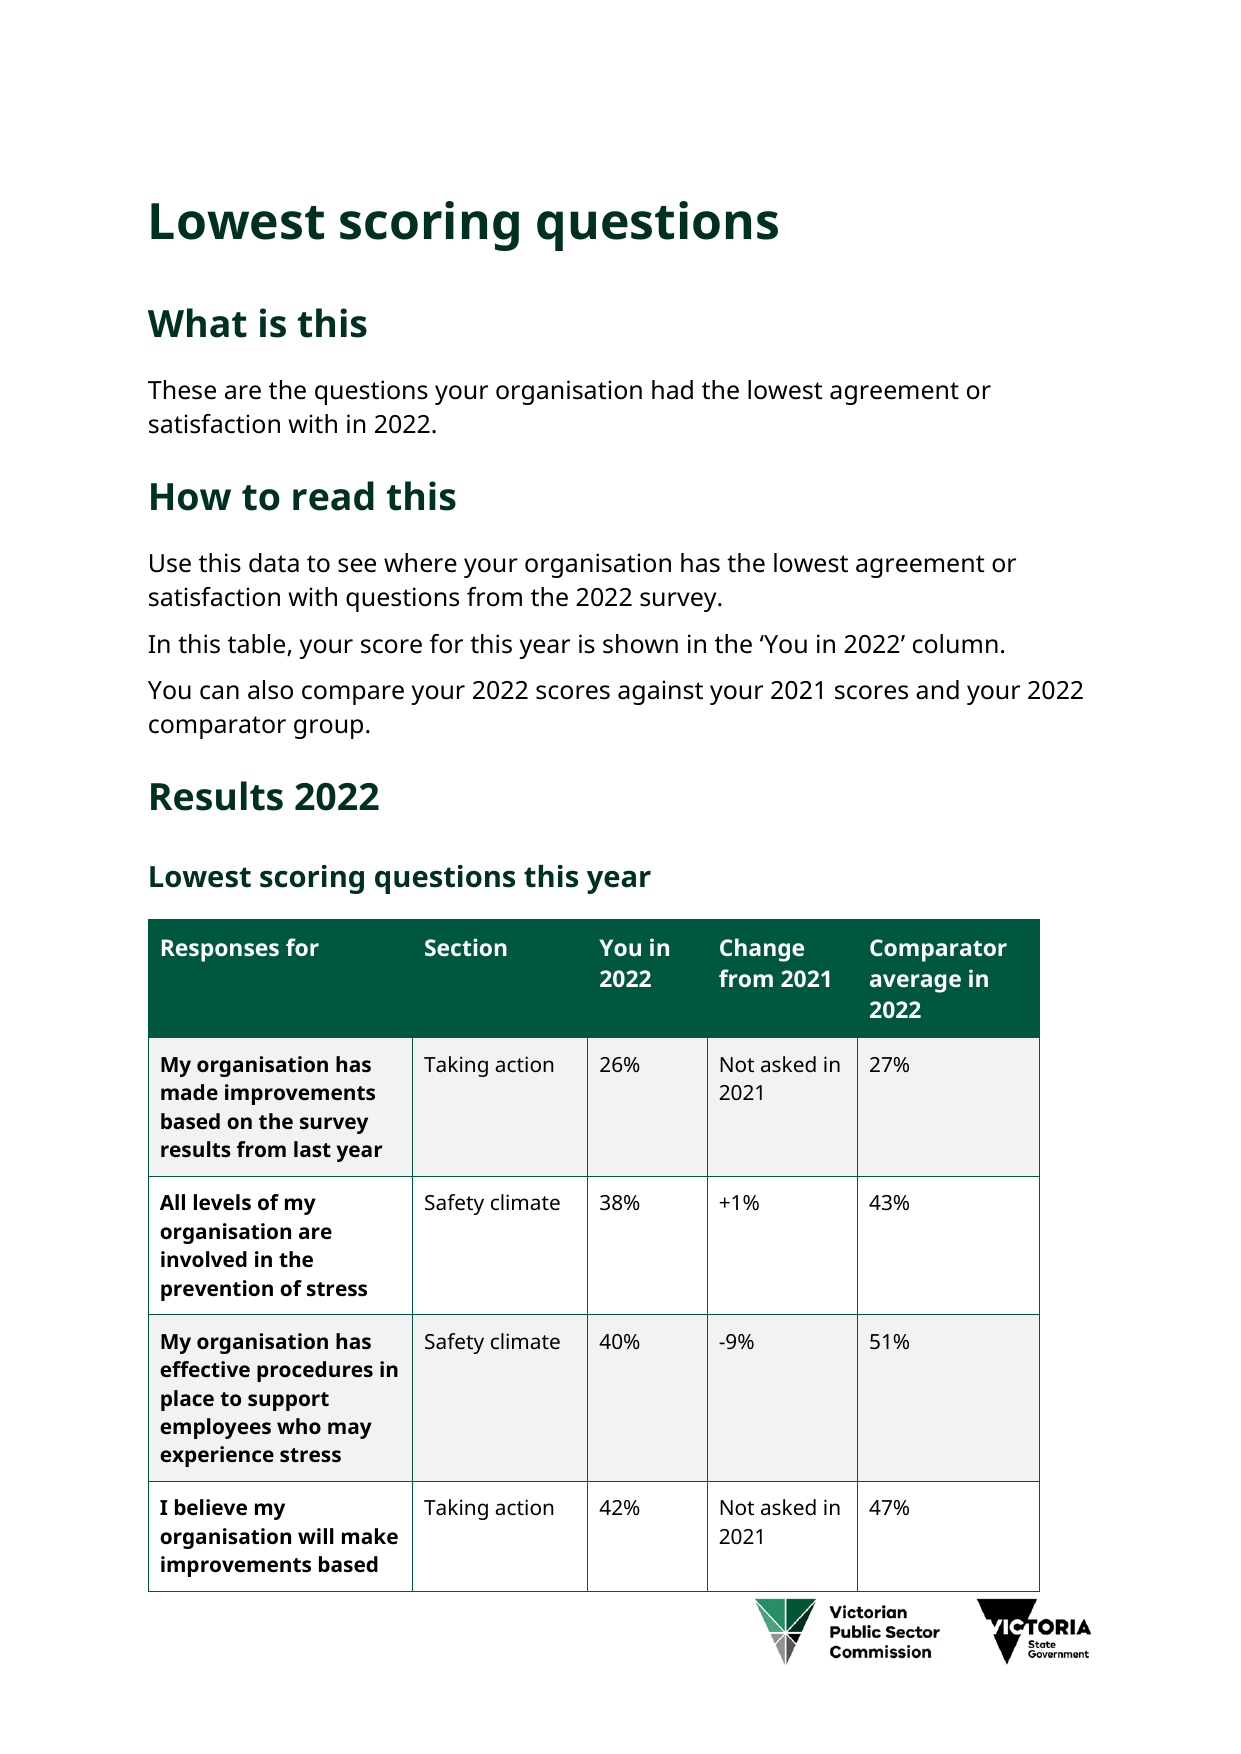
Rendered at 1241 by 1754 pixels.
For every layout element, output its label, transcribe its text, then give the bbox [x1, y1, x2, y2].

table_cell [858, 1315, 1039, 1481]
text You can also compare your 2022 scores against your 2021 scores and your 2022 comparator group. [148, 673, 1092, 741]
picture [754, 1598, 1093, 1666]
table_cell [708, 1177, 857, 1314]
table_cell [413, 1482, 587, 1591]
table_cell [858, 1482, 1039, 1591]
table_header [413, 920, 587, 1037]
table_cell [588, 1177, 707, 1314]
text These are the questions your organisation had the lowest agreement or satisfaction with in 2022. [148, 373, 1092, 441]
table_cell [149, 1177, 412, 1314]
text In this table, your score for this year is shown in the ‘You in 2022’ column. [148, 626, 1092, 661]
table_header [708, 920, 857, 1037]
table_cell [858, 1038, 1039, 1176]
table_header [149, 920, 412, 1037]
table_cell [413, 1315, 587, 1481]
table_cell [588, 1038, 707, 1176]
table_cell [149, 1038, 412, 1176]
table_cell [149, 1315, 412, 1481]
subtitle Results 2022 [148, 770, 1092, 821]
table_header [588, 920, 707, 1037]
subtitle How to read this [148, 470, 1092, 521]
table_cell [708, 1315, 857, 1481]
subtitle Lowest scoring questions [148, 186, 1092, 254]
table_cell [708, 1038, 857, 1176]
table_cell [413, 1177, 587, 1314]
text Use this data to see where your organisation has the lowest agreement or satisfaction with questions from the 2022 survey. [148, 546, 1092, 614]
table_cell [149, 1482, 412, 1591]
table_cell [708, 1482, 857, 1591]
subtitle Lowest scoring questions this year [148, 856, 1092, 896]
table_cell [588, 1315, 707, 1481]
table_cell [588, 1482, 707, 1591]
subtitle What is this [148, 297, 1092, 348]
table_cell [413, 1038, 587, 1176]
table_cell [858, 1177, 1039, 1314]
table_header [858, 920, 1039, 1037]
